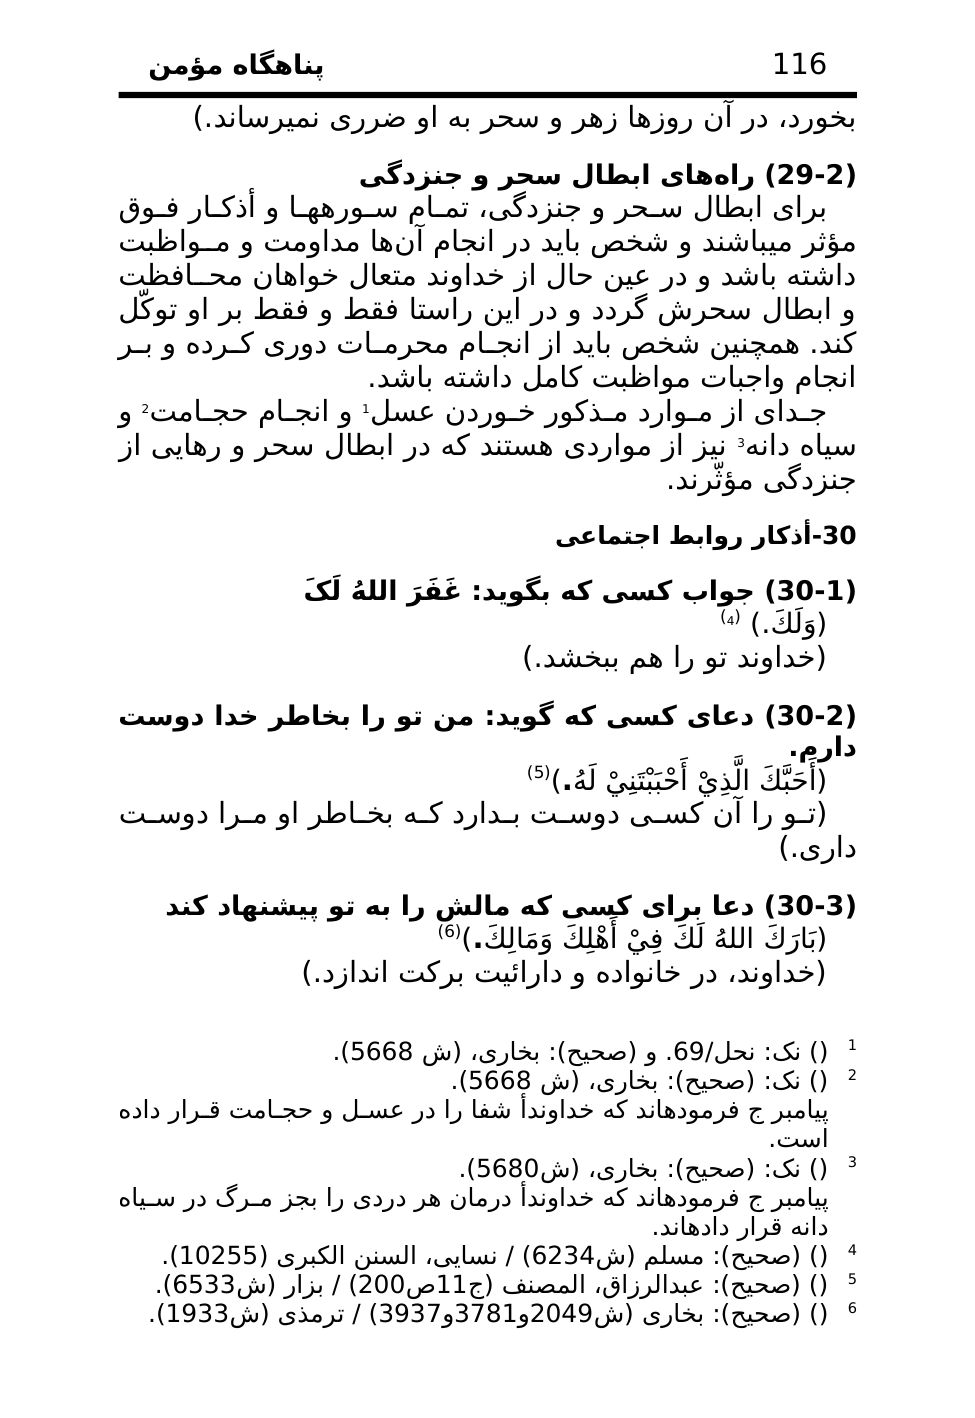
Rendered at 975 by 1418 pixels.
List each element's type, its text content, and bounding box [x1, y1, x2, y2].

text (وَلَكَ.) () [118, 607, 857, 641]
text (30-2) دعای کسی که گوید: من تو را بخاطر خدا دوست دارم. [118, 700, 857, 763]
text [118, 100, 857, 134]
text (خداوند، در خانواده و دارائیت برکت اندازد.) [118, 955, 857, 989]
text (تو را آن کسى دوست بدارد که بخاطر او مرا دوست دارى.) [118, 797, 857, 865]
text (خداوند تو را هم ببخشد.) [118, 641, 857, 675]
text برای ابطال سحر و جنزدگی، تمام سورهها و أذکار فوق مؤثر میباشند و شخص باید در انجام آن‌ها مداومت و مواظبت داشته باشد و در عین حال از خداوند متعال خواهان محافظت و ابطال سحرش گردد و در این راستا فقط و فقط بر او توکّل کند. همچنین شخص باید از انجام محرمات دوری کرده و بر انجام واجبات مواظبت کامل داشته باشد. [118, 191, 857, 394]
text (أَحَبَّكَ الَّذِيْ أَحْبَبْتَنِيْ لَهُ.)() [118, 763, 857, 797]
text (بَارَكَ اللهُ لَكَ فِيْ أَهْلِكَ وَمَالِكَ.)() [118, 921, 857, 955]
text جدای از موارد مذکور خوردن عسل و انجام حجامت و سیاه دانه نیز از مواردی هستند که در ابطال سحر و رهایی از جنزدگی مؤثّرند. [118, 394, 857, 496]
text (30-1) جواب کسى که بگوید: غَفَرَ اللهُ لَکَ [118, 575, 857, 607]
text (29-2) راه‌های ابطال سحر و جنزدگی [118, 159, 857, 191]
text (30-3) دعا براى کسى که مالش را به تو پیشنهاد کند [118, 890, 857, 921]
text 30-أذکار روابط اجتماعی [118, 521, 857, 550]
